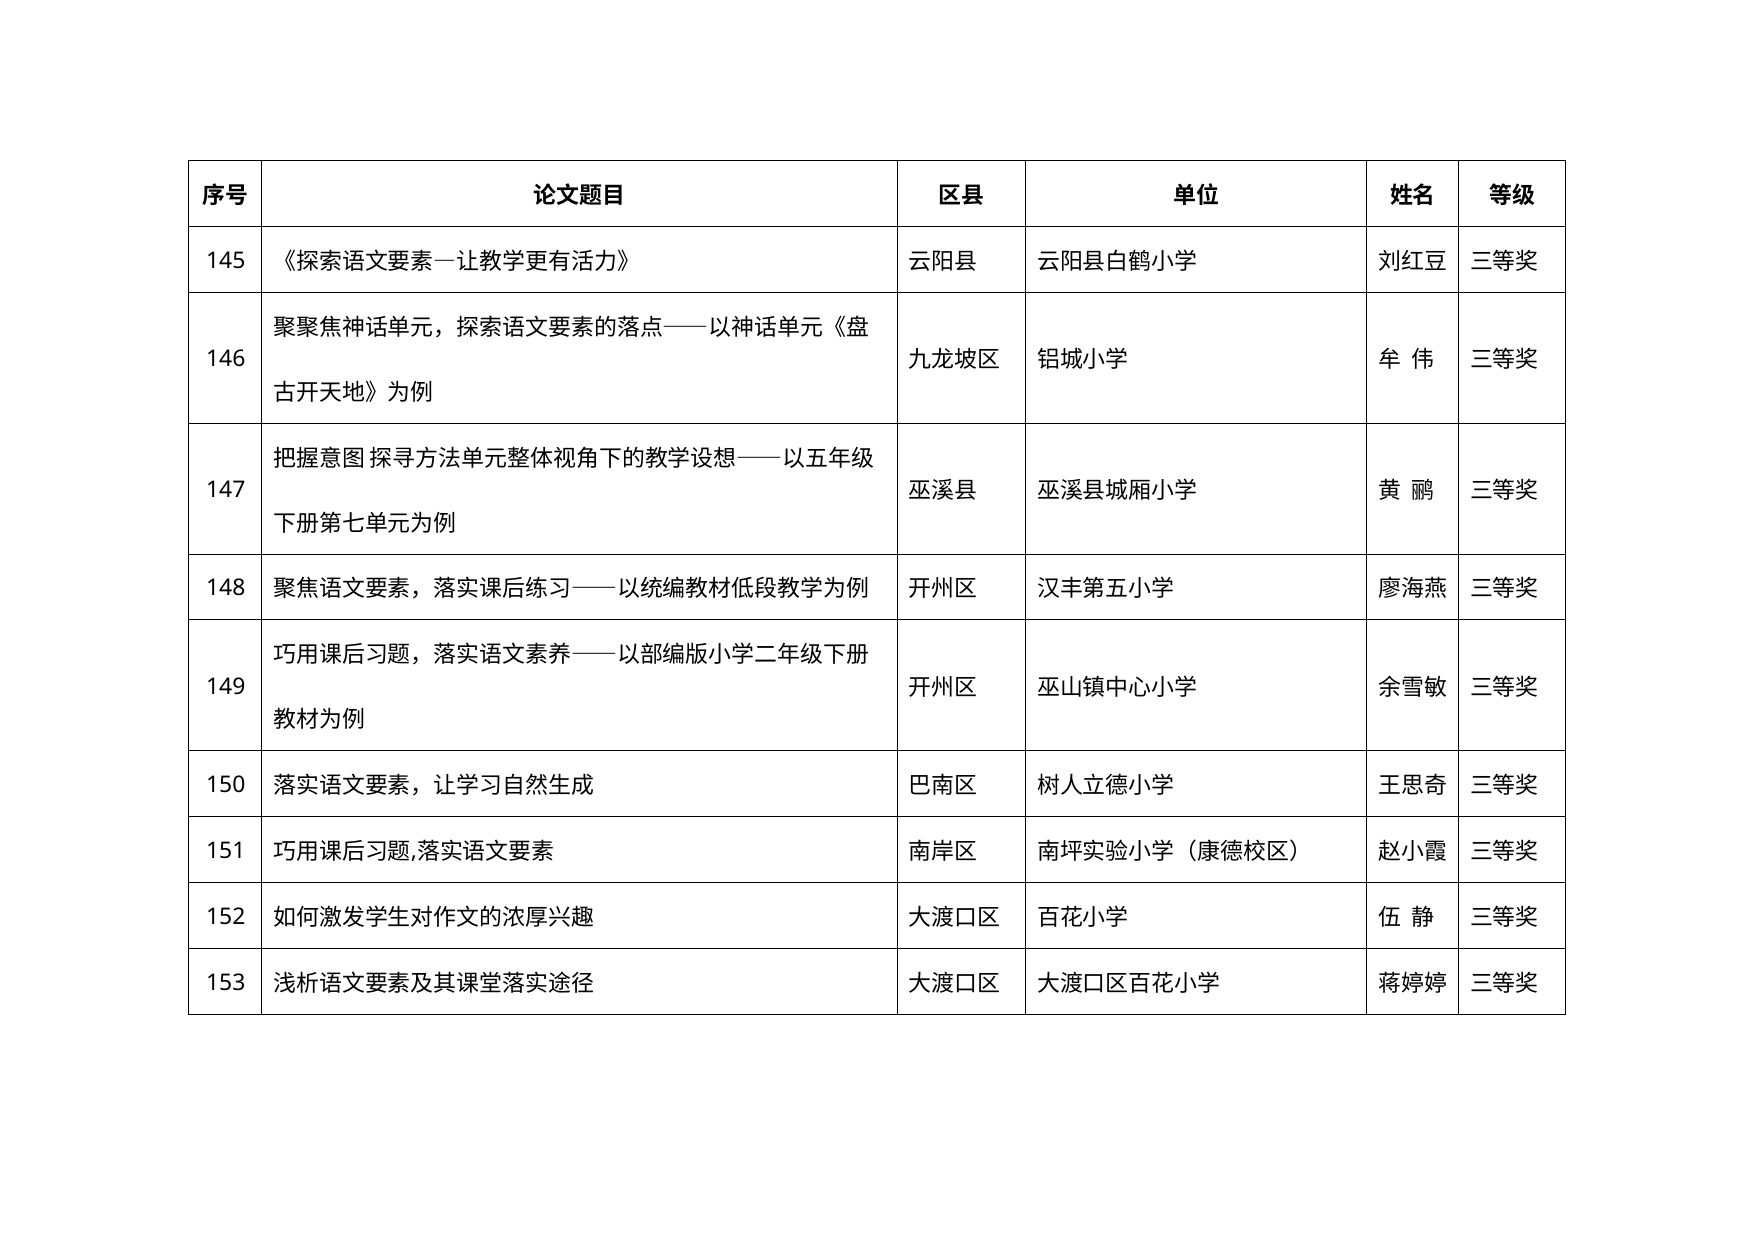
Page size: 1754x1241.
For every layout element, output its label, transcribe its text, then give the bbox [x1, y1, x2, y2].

table_cell 余雪敏 [1367, 620, 1458, 750]
table_cell 九龙坡区 [898, 293, 1025, 423]
table_cell 146 [189, 293, 261, 423]
table_cell 落实语文要素，让学习自然生成 [262, 751, 897, 816]
table_cell 三等奖 [1459, 817, 1565, 882]
table_cell 147 [189, 424, 261, 553]
table_cell 三等奖 [1459, 883, 1565, 948]
table_cell 三等奖 [1459, 293, 1565, 423]
table_header 姓名 [1367, 161, 1458, 226]
table_cell 黄 鹂 [1367, 424, 1458, 553]
table_cell 150 [189, 751, 261, 816]
table_cell 聚聚焦神话单元，探索语文要素的落点——以神话单元《盘古开天地》为例 [262, 293, 897, 423]
table_cell 三等奖 [1459, 424, 1565, 553]
table_cell 开州区 [898, 620, 1025, 750]
table_cell 巫山镇中心小学 [1026, 620, 1366, 750]
table_cell 开州区 [898, 555, 1025, 619]
table_cell 铝城小学 [1026, 293, 1366, 423]
table_cell 巧用课后习题，落实语文素养——以部编版小学二年级下册教材为例 [262, 620, 897, 750]
table_cell 南岸区 [898, 817, 1025, 882]
table_cell 赵小霞 [1367, 817, 1458, 882]
table_cell 蒋婷婷 [1367, 949, 1458, 1014]
table_cell 巧用课后习题,落实语文要素 [262, 817, 897, 882]
table_cell 大渡口区百花小学 [1026, 949, 1366, 1014]
table_cell 145 [189, 227, 261, 292]
table_cell 153 [189, 949, 261, 1014]
table_cell 云阳县 [898, 227, 1025, 292]
table_cell 《探索语文要素—让教学更有活力》 [262, 227, 897, 292]
table_cell 151 [189, 817, 261, 882]
table_cell 聚焦语文要素，落实课后练习——以统编教材低段教学为例 [262, 555, 897, 619]
table_cell 百花小学 [1026, 883, 1366, 948]
table_cell 152 [189, 883, 261, 948]
table_cell 三等奖 [1459, 620, 1565, 750]
table_cell 浅析语文要素及其课堂落实途径 [262, 949, 897, 1014]
table_header 论文题目 [262, 161, 897, 226]
table_cell 148 [189, 555, 261, 619]
table_cell 汉丰第五小学 [1026, 555, 1366, 619]
table_cell 大渡口区 [898, 949, 1025, 1014]
table_cell 廖海燕 [1367, 555, 1458, 619]
table_cell 巫溪县城厢小学 [1026, 424, 1366, 553]
table_cell 刘红豆 [1367, 227, 1458, 292]
table_cell 伍 静 [1367, 883, 1458, 948]
table_cell 巫溪县 [898, 424, 1025, 553]
table_cell 王思奇 [1367, 751, 1458, 816]
table_header 单位 [1026, 161, 1366, 226]
table_cell 巴南区 [898, 751, 1025, 816]
table_cell 南坪实验小学（康德校区） [1026, 817, 1366, 882]
table_cell 三等奖 [1459, 949, 1565, 1014]
table_cell 149 [189, 620, 261, 750]
table_cell 把握意图 探寻方法单元整体视角下的教学设想——以五年级下册第七单元为例 [262, 424, 897, 553]
table_cell 大渡口区 [898, 883, 1025, 948]
table_header 序号 [189, 161, 261, 226]
table_header 等级 [1459, 161, 1565, 226]
table_cell 树人立德小学 [1026, 751, 1366, 816]
table_header 区县 [898, 161, 1025, 226]
table_cell 三等奖 [1459, 227, 1565, 292]
table_cell 三等奖 [1459, 751, 1565, 816]
table_cell 牟 伟 [1367, 293, 1458, 423]
table_cell 如何激发学生对作文的浓厚兴趣 [262, 883, 897, 948]
table_cell 三等奖 [1459, 555, 1565, 619]
table_cell 云阳县白鹤小学 [1026, 227, 1366, 292]
